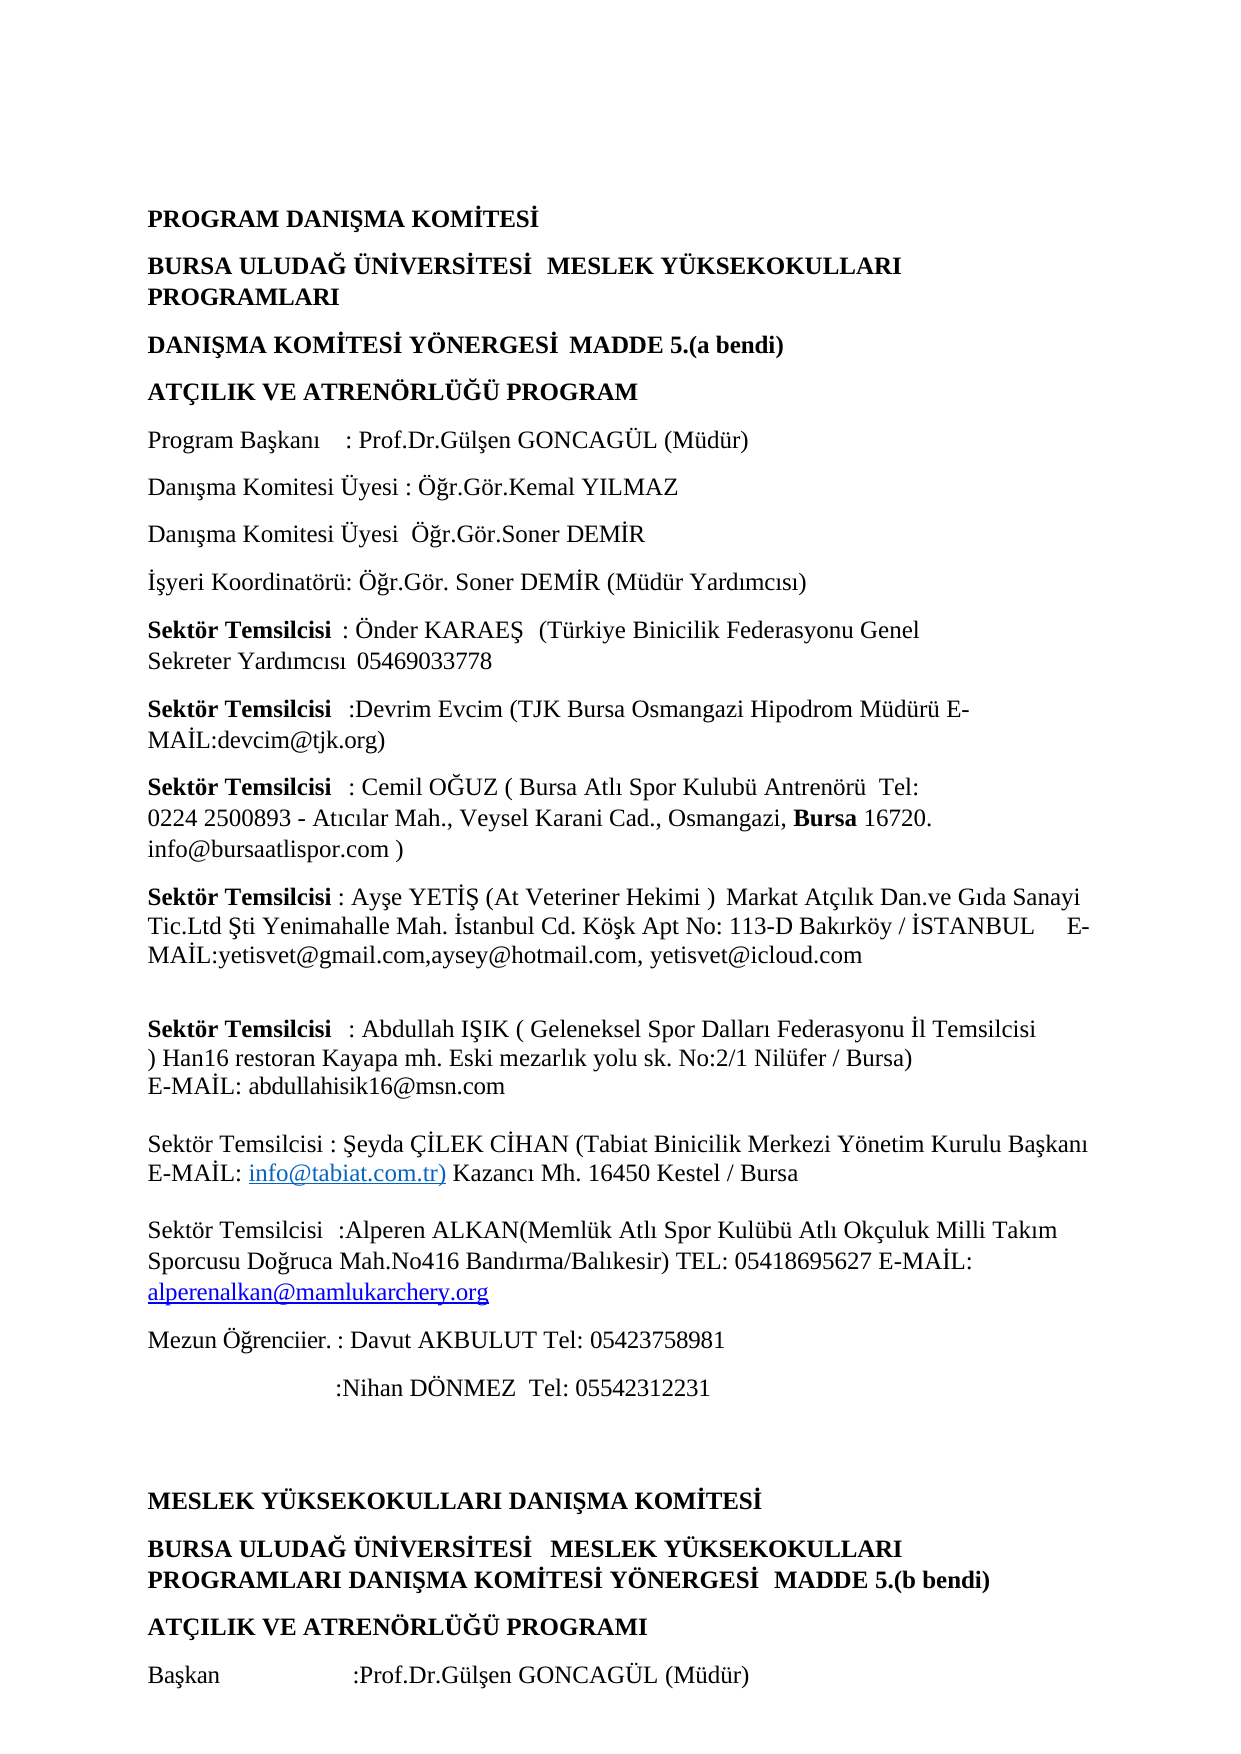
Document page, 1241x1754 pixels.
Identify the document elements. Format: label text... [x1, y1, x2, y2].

text :Nihan DÖNMEZ Tel: 05542312231 [335, 1373, 1103, 1402]
text Mezun Öğrenciier. : Davut AKBULUT Tel: 05423758981 [147, 1325, 1103, 1354]
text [147, 1660, 750, 1688]
text PROGRAMLARI DANIŞMA KOMİTESİ YÖNERGESİ MADDE 5.(b bendi) ATÇILIK VE ATRENÖRLÜĞÜ PROGRAMI [147, 1565, 1007, 1641]
text Sektör Temsilcisi : Ayşe YETİŞ (At Veteriner Hekimi ) Markat Atçılık Dan.ve Gıda Sanayi Tic.Ltd Şti Yenimahalle Mah. İstanbul Cd. Köşk Apt No: 113-D Bakırköy / İSTANBUL E- MAİL:yetisvet@gmail.com,aysey@hotmail.com, yetisvet@icloud.com [147, 882, 1091, 968]
text Sektör Temsilcisi : Şeyda ÇİLEK CİHAN (Tabiat Binicilik Merkezi Yönetim Kurulu Başkanı E-MAİL: info@tabiat.com.tr) Kazancı Mh. 16450 Kestel / Bursa [147, 1129, 1103, 1186]
text BURSA ULUDAĞ ÜNİVERSİTESİ MESLEK YÜKSEKOKULLARI PROGRAMLARI [147, 251, 1007, 311]
text Sektör Temsilcisi :Alperen ALKAN(Memlük Atlı Spor Kulübü Atlı Okçuluk Milli Takım Sporcusu Doğruca Mah.No416 Bandırma/Balıkesir) TEL: 05418695627 E-MAİL: alperenalkan@mamlukarchery.org [147, 1215, 1103, 1306]
text Program Başkanı : Prof.Dr.Gülşen GONCAGÜL (Müdür) Danışma Komitesi Üyesi : Öğr.Gör.Kemal YILMAZ [147, 425, 749, 501]
text Sektör Temsilcisi :Devrim Evcim (TJK Bursa Osmangazi Hipodrom Müdürü E- MAİL:devcim@tjk.org) [147, 694, 970, 753]
text İşyeri Koordinatörü: Öğr.Gör. Soner DEMİR (Müdür Yardımcısı) [147, 567, 1103, 596]
text BURSA ULUDAĞ ÜNİVERSİTESİ MESLEK YÜKSEKOKULLARI [147, 1534, 1103, 1563]
text Sektör Temsilcisi : Abdullah IŞIK ( Geleneksel Spor Dalları Federasyonu İl Temsilcisi ) Han16 restoran Kayapa mh. Eski mezarlık yolu sk. No:2/1 Nilüfer / Bursa) [147, 1014, 1050, 1071]
text Danışma Komitesi Üyesi Öğr.Gör.Soner DEMİR [147, 520, 1103, 548]
text Sektör Temsilcisi : Önder KARAEŞ (Türkiye Binicilik Federasyonu Genel Sekreter Yardımcısı 05469033778 [147, 615, 1007, 675]
text DANIŞMA KOMİTESİ YÖNERGESİ MADDE 5.(a bendi) ATÇILIK VE ATRENÖRLÜĞÜ PROGRAM [147, 330, 887, 406]
text PROGRAM DANIŞMA KOMİTESİ [147, 204, 1103, 232]
text MESLEK YÜKSEKOKULLARI DANIŞMA KOMİTESİ [147, 1486, 1103, 1515]
text Sektör Temsilcisi : Cemil OĞUZ ( Bursa Atlı Spor Kulubü Antrenörü Tel: 0224 2500893 - Atıcılar Mah., Veysel Karani Cad., Osmangazi, Bursa 16720. info@bursaatlispor.com ) [147, 772, 957, 863]
text E-MAİL: abdullahisik16@msn.com [147, 1071, 1103, 1100]
